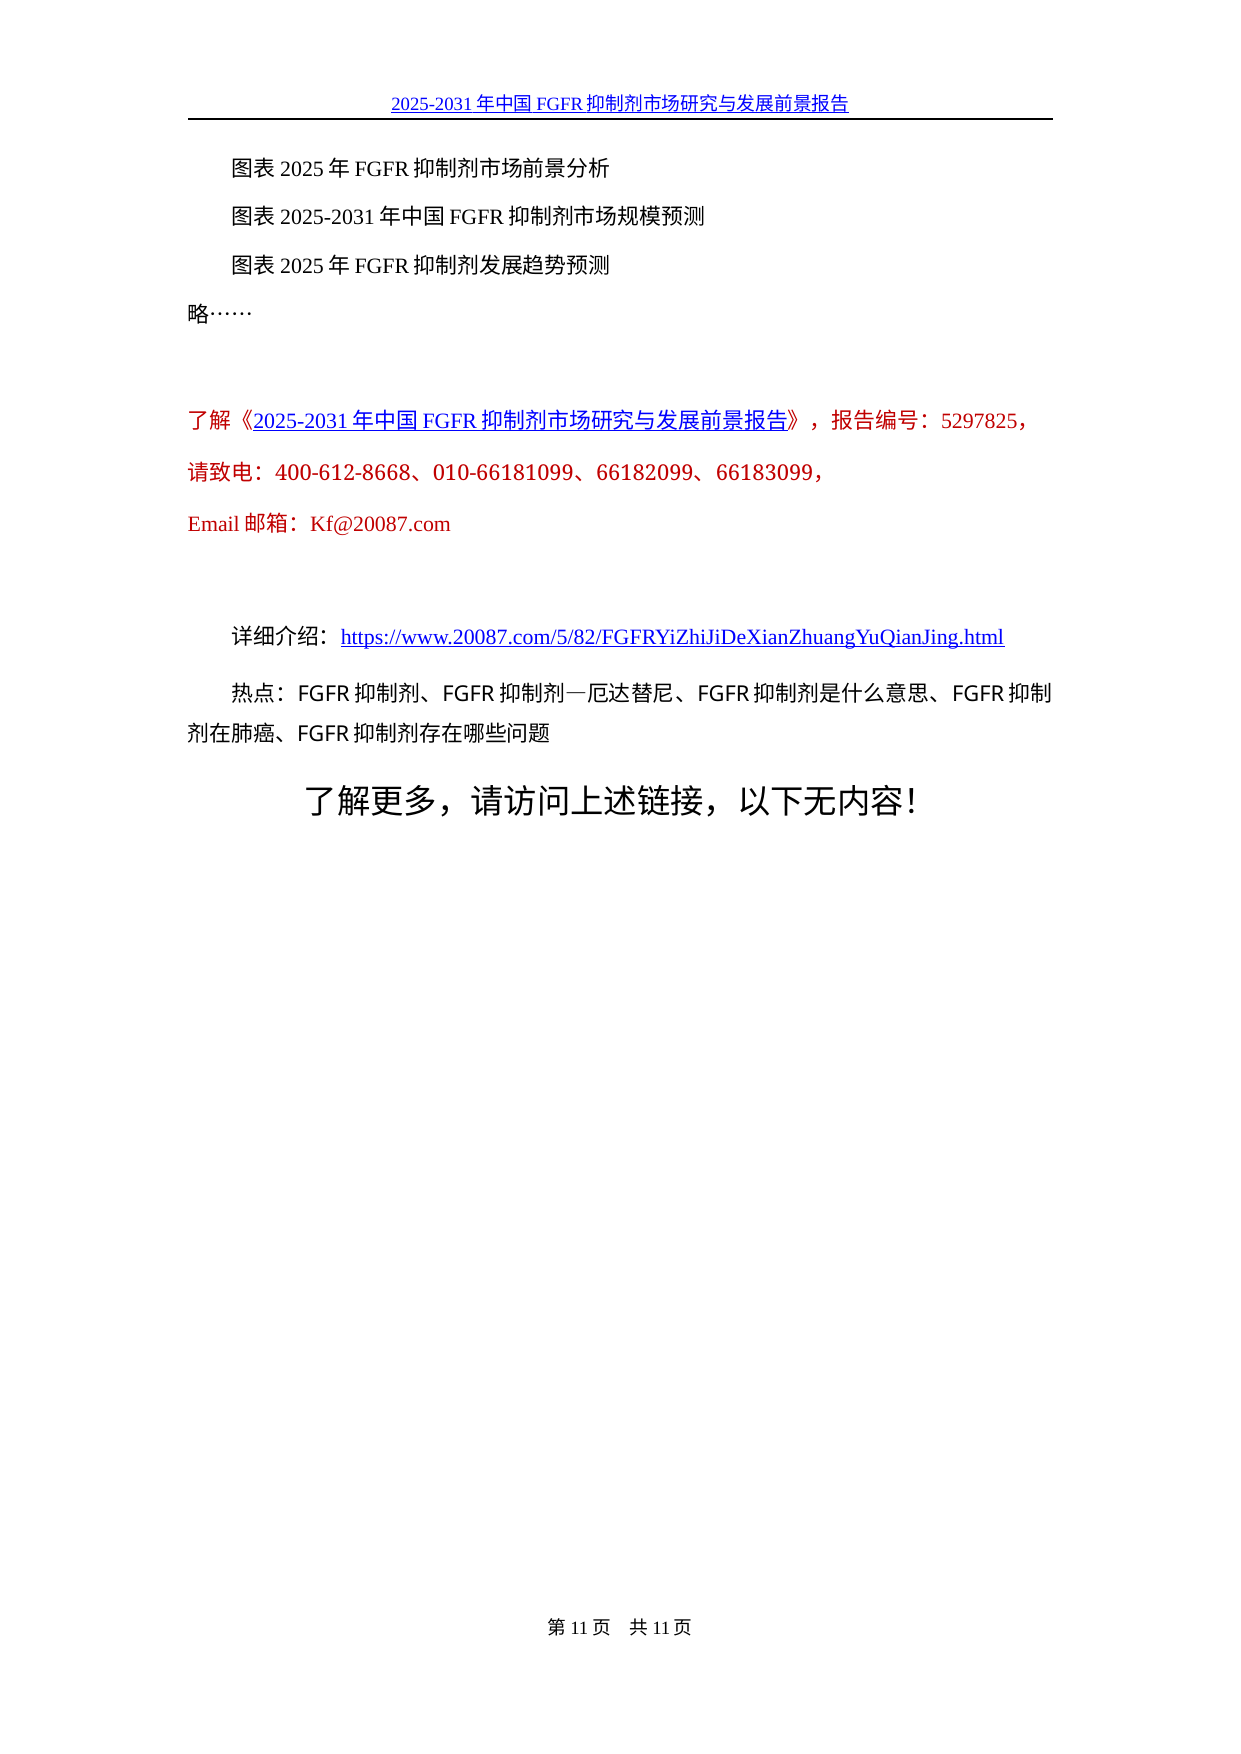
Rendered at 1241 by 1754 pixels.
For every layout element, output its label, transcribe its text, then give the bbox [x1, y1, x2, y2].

text 请致电：400-612-8668、010-66181099、66182099、66183099， [187, 454, 1053, 487]
text 热点：FGFR抑制剂、FGFR抑制剂—厄达替尼、FGFR抑制剂是什么意思、FGFR抑制剂在肺癌、FGFR抑制剂存在哪些问题 [187, 676, 1053, 749]
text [187, 150, 1053, 329]
text 详细介绍：https://www.20087.com/5/82/FGFRYiZhiJiDeXianZhuangYuQianJing.html [187, 619, 1053, 651]
title 了解更多，请访问上述链接，以下无内容！ [187, 766, 1053, 831]
text Email邮箱：Kf@20087.com [187, 506, 1053, 538]
text 了解《2025-2031年中国FGFR抑制剂市场研究与发展前景报告》，报告编号：5297825， [187, 403, 1053, 435]
